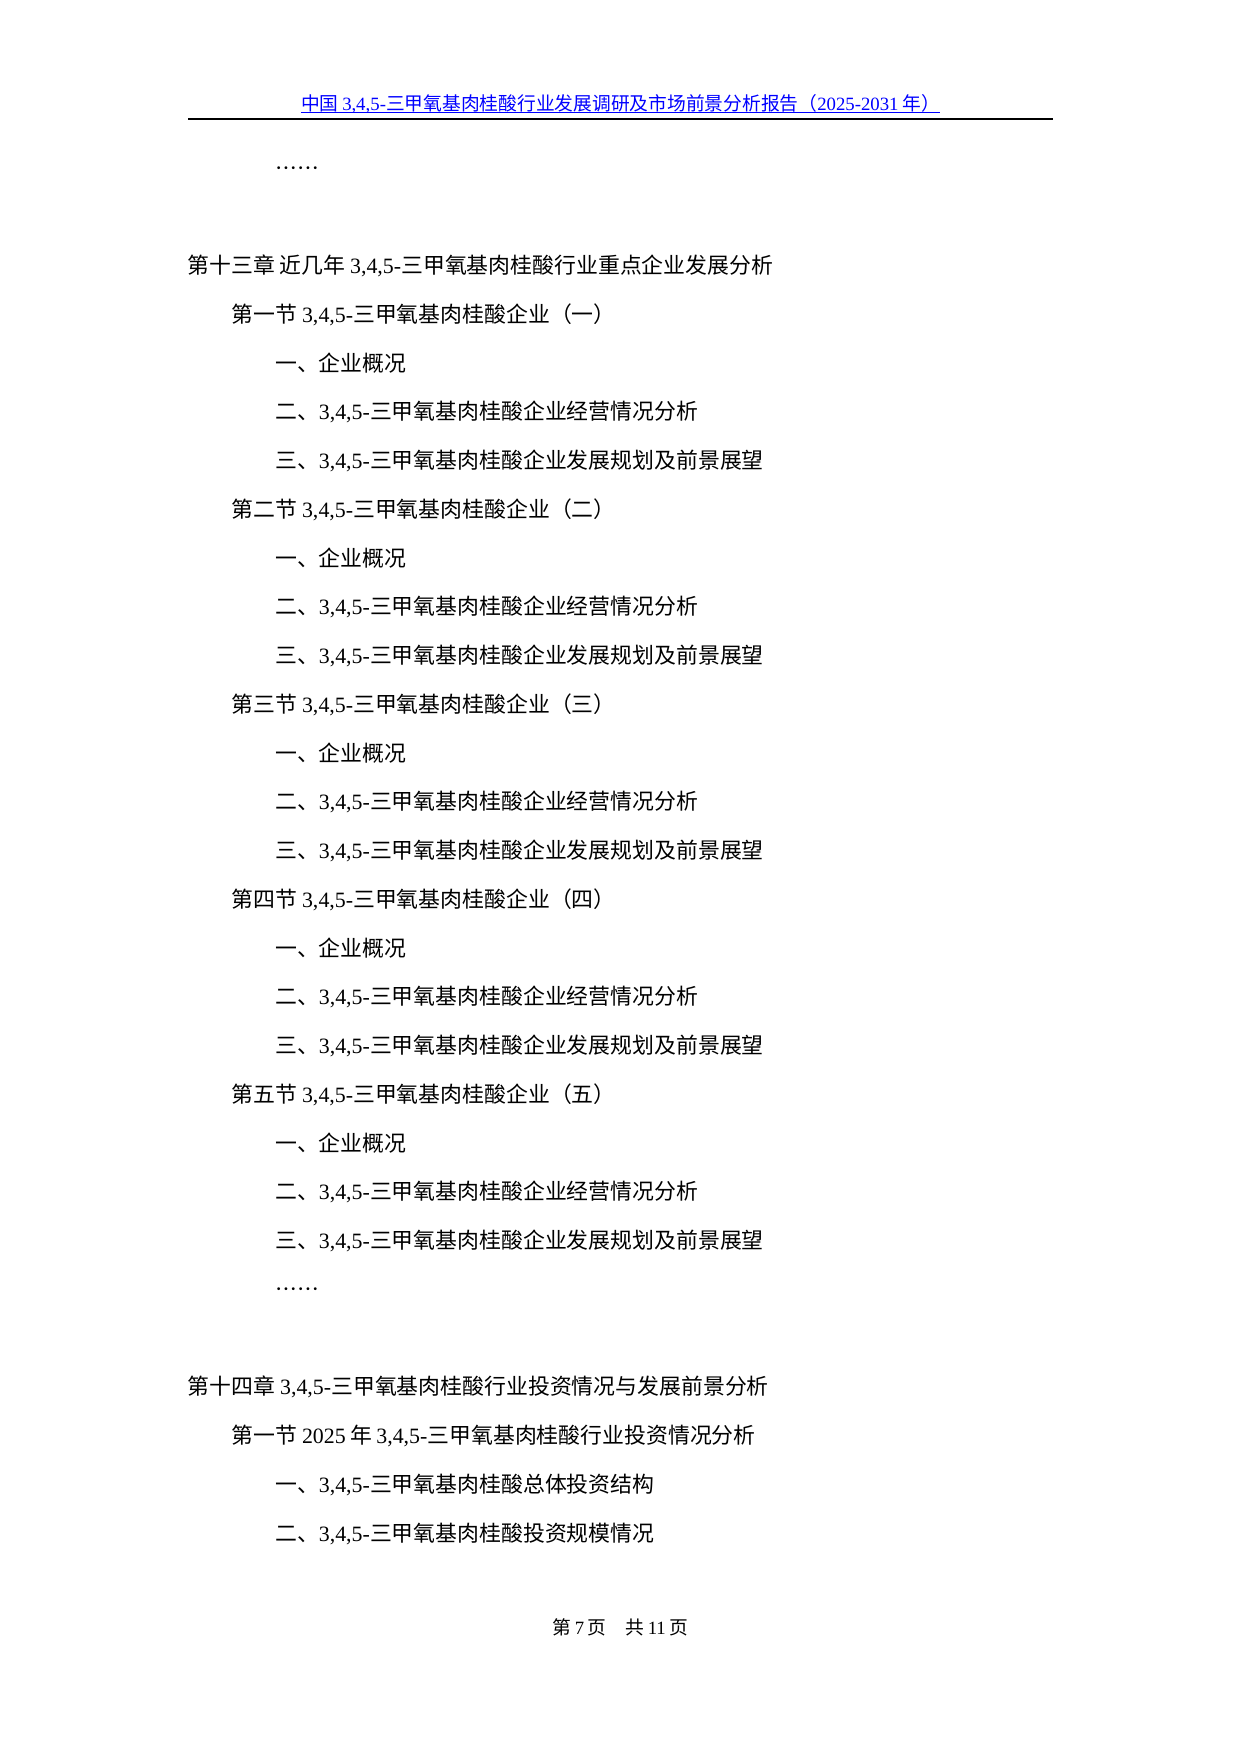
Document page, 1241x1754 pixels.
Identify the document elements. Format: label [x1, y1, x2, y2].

text [187, 150, 1053, 1548]
